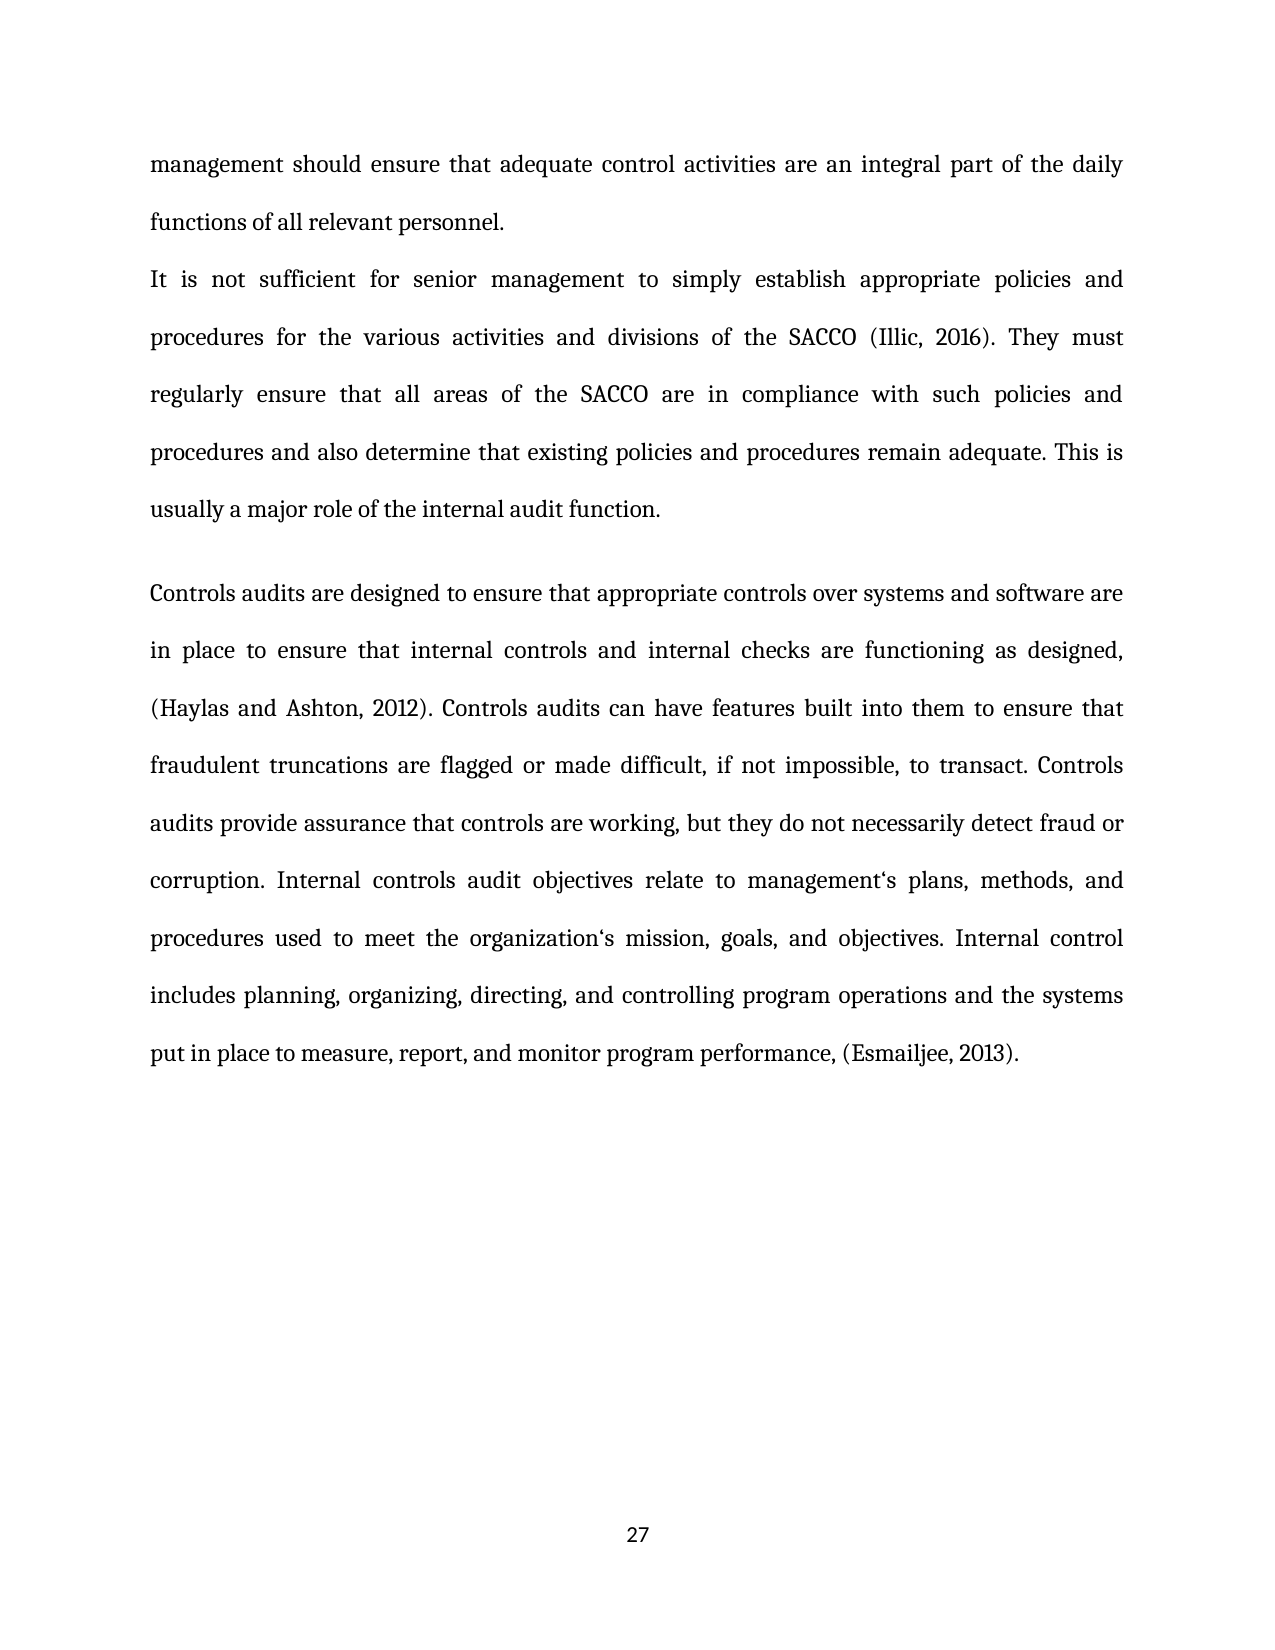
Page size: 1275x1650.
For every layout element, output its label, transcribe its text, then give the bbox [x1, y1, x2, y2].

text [150, 150, 1125, 236]
text It is not sufficient for senior management to simply establish appropriate policies and procedures for the various activities and divisions of the SACCO (Illic, 2016). They must regularly ensure that all areas of the SACCO are in compliance with such policies and procedures and also determine that existing policies and procedures remain adequate. This is usually a major role of the internal audit function. [150, 265, 1125, 524]
text Controls audits are designed to ensure that appropriate controls over systems and software are in place to ensure that internal controls and internal checks are functioning as designed, (Haylas and Ashton, 2012). Controls audits can have features built into them to ensure that fraudulent truncations are flagged or made difficult, if not impossible, to transact. Controls audits provide assurance that controls are working, but they do not necessarily detect fraud or corruption. Internal controls audit objectives relate to management‘s plans, methods, and procedures used to meet the organization‘s mission, goals, and objectives. Internal control includes planning, organizing, directing, and controlling program operations and the systems put in place to measure, report, and monitor program performance, (Esmailjee, 2013). [150, 579, 1125, 1068]
